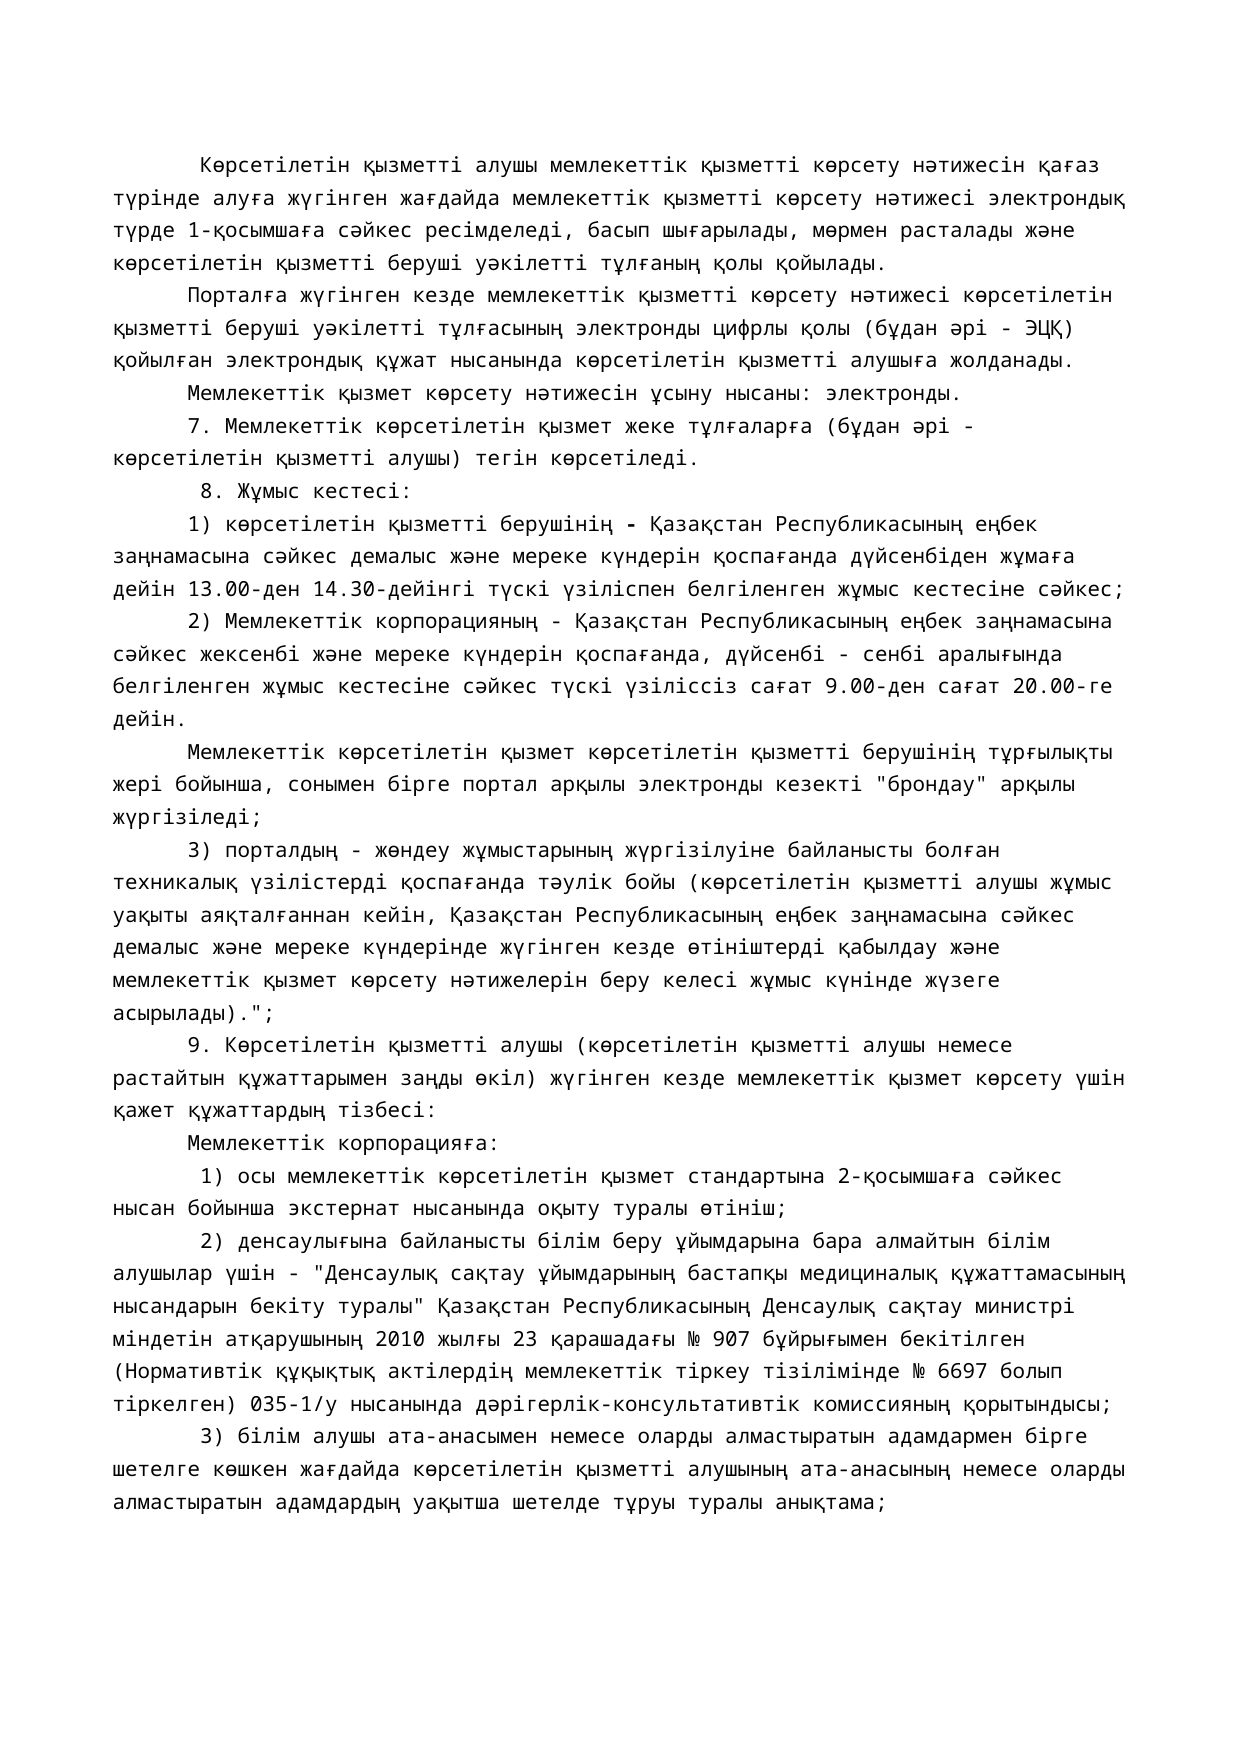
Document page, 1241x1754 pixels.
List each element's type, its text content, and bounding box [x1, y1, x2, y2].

text 1) осы мемлекеттік көрсетілетін қызмет стандартына 2-қосымшаға сәйкес нысан бойынша экстернат нысанында оқыту туралы өтініш; [112, 1161, 1128, 1222]
text Көрсетілетін қызметті алушы мемлекеттік қызметті көрсету нәтижесін қағаз түрінде алуға жүгінген жағдайда мемлекеттік қызметті көрсету нәтижесі электрондық түрде 1-қосымшаға сәйкес ресімделеді, басып шығарылады, мөрмен расталады және көрсетілетін қызметті беруші уәкілетті тұлғаның қолы қойылады. [112, 150, 1128, 276]
text 3) білім алушы ата-анасымен немесе оларды алмастыратын адамдармен бірге шетелге көшкен жағдайда көрсетілетін қызметті алушының ата-анасының немесе оларды алмастыратын адамдардың уақытша шетелде тұруы туралы анықтама; [112, 1422, 1128, 1515]
text 8. Жұмыс кестесі: [112, 476, 1128, 504]
text 2) Мемлекеттік корпорацияның - Қазақстан Республикасының еңбек заңнамасына сәйкес жексенбі және мереке күндерін қоспағанда, дүйсенбі - сенбі аралығында белгіленген жұмыс кестесіне сәйкес түскі үзіліссіз сағат 9.00-ден сағат 20.00-ге дейін. [112, 606, 1128, 733]
text Мемлекеттік көрсетілетін қызмет көрсетілетін қызметті берушінің тұрғылықты жері бойынша, сонымен бірге портал арқылы электронды кезекті "брондау" арқылы жүргізіледі; [112, 737, 1128, 831]
text 9. Көрсетілетін қызметті алушы (көрсетілетін қызметті алушы немесе растайтын құжаттарымен заңды өкіл) жүгінген кезде мемлекеттік қызмет көрсету үшін қажет құжаттардың тізбесі: [112, 1030, 1128, 1124]
text 2) денсаулығына байланысты білім беру ұйымдарына бара алмайтын білім алушылар үшін - "Денсаулық сақтау ұйымдарының бастапқы медициналық құжаттамасының нысандарын бекіту туралы" Қазақстан Республикасының Денсаулық сақтау министрі міндетін атқарушының 2010 жылғы 23 қарашадағы № 907 бұйрығымен бекітілген (Нормативтік құқықтық актілердің мемлекеттік тіркеу тізілімінде № 6697 болып тіркелген) 035-1/у нысанында дәрігерлік-консультативтік комиссияның қорытындысы; [112, 1226, 1128, 1417]
text Мемлекеттік қызмет көрсету нәтижесін ұсыну нысаны: электронды. [112, 378, 1128, 407]
text Мемлекеттік корпорацияға: [112, 1128, 1128, 1157]
text 1) көрсетілетін қызметті берушінің - Қазақстан Республикасының еңбек заңнамасына сәйкес демалыс және мереке күндерін қоспағанда дүйсенбіден жұмаға дейін 13.00-ден 14.30-дейінгі түскі үзіліспен белгіленген жұмыс кестесіне сәйкес; [112, 509, 1128, 602]
text 7. Мемлекеттік көрсетілетін қызмет жеке тұлғаларға (бұдан әрі - көрсетілетін қызметті алушы) тегін көрсетіледі. [112, 411, 1128, 472]
text 3) порталдың - жөндеу жұмыстарының жүргізілуіне байланысты болған техникалық үзілістерді қоспағанда тәулік бойы (көрсетілетін қызметті алушы жұмыс уақыты аяқталғаннан кейін, Қазақстан Республикасының еңбек заңнамасына сәйкес демалыс және мереке күндерінде жүгінген кезде өтініштерді қабылдау және мемлекеттік қызмет көрсету нәтижелерін беру келесі жұмыс күнінде жүзеге асырылады)."; [112, 835, 1128, 1026]
text Порталға жүгінген кезде мемлекеттік қызметті көрсету нәтижесі көрсетілетін қызметті беруші уәкілетті тұлғасының электронды цифрлы қолы (бұдан әрі - ЭЦҚ) қойылған электрондық құжат нысанында көрсетілетін қызметті алушыға жолданады. [112, 280, 1128, 374]
